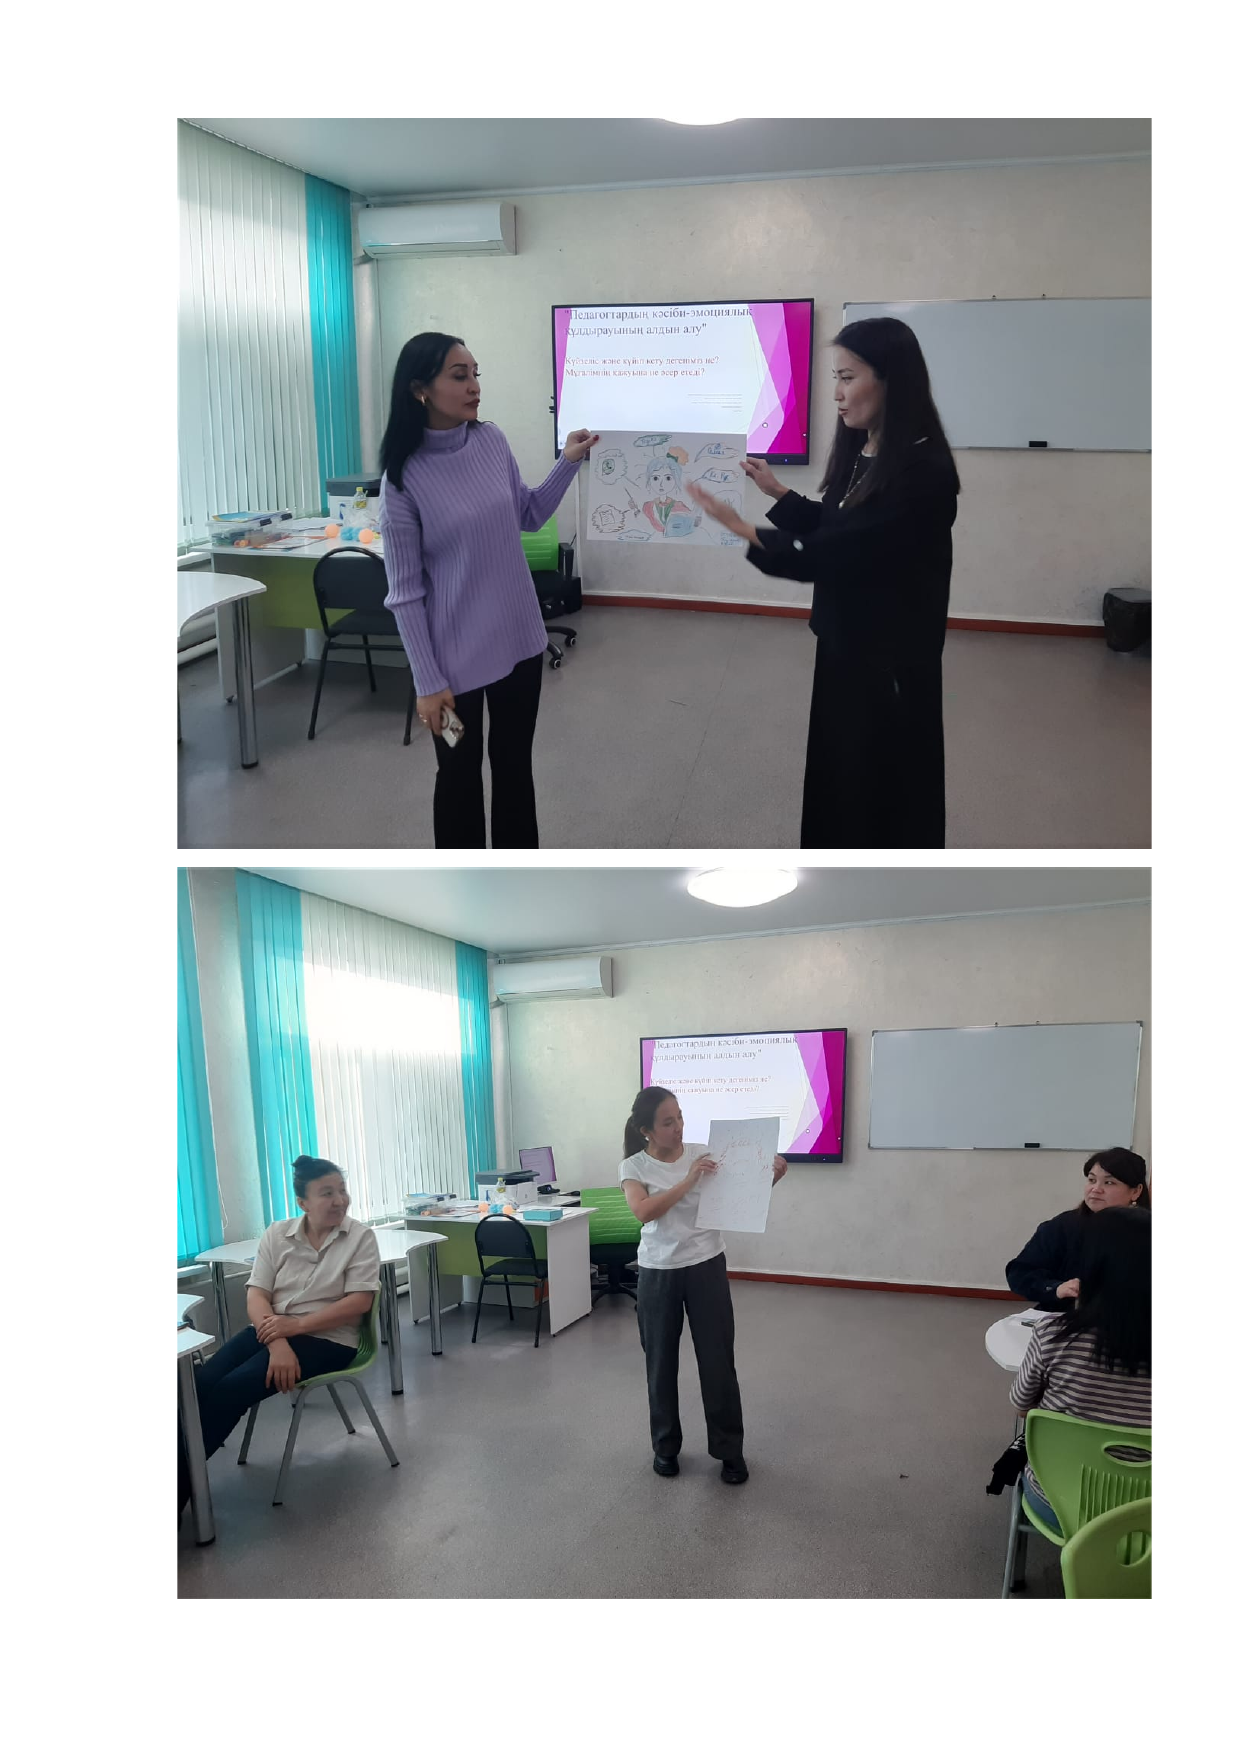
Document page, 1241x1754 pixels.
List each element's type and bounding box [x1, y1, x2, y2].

picture [177, 118, 1152, 849]
picture [177, 867, 1152, 1599]
